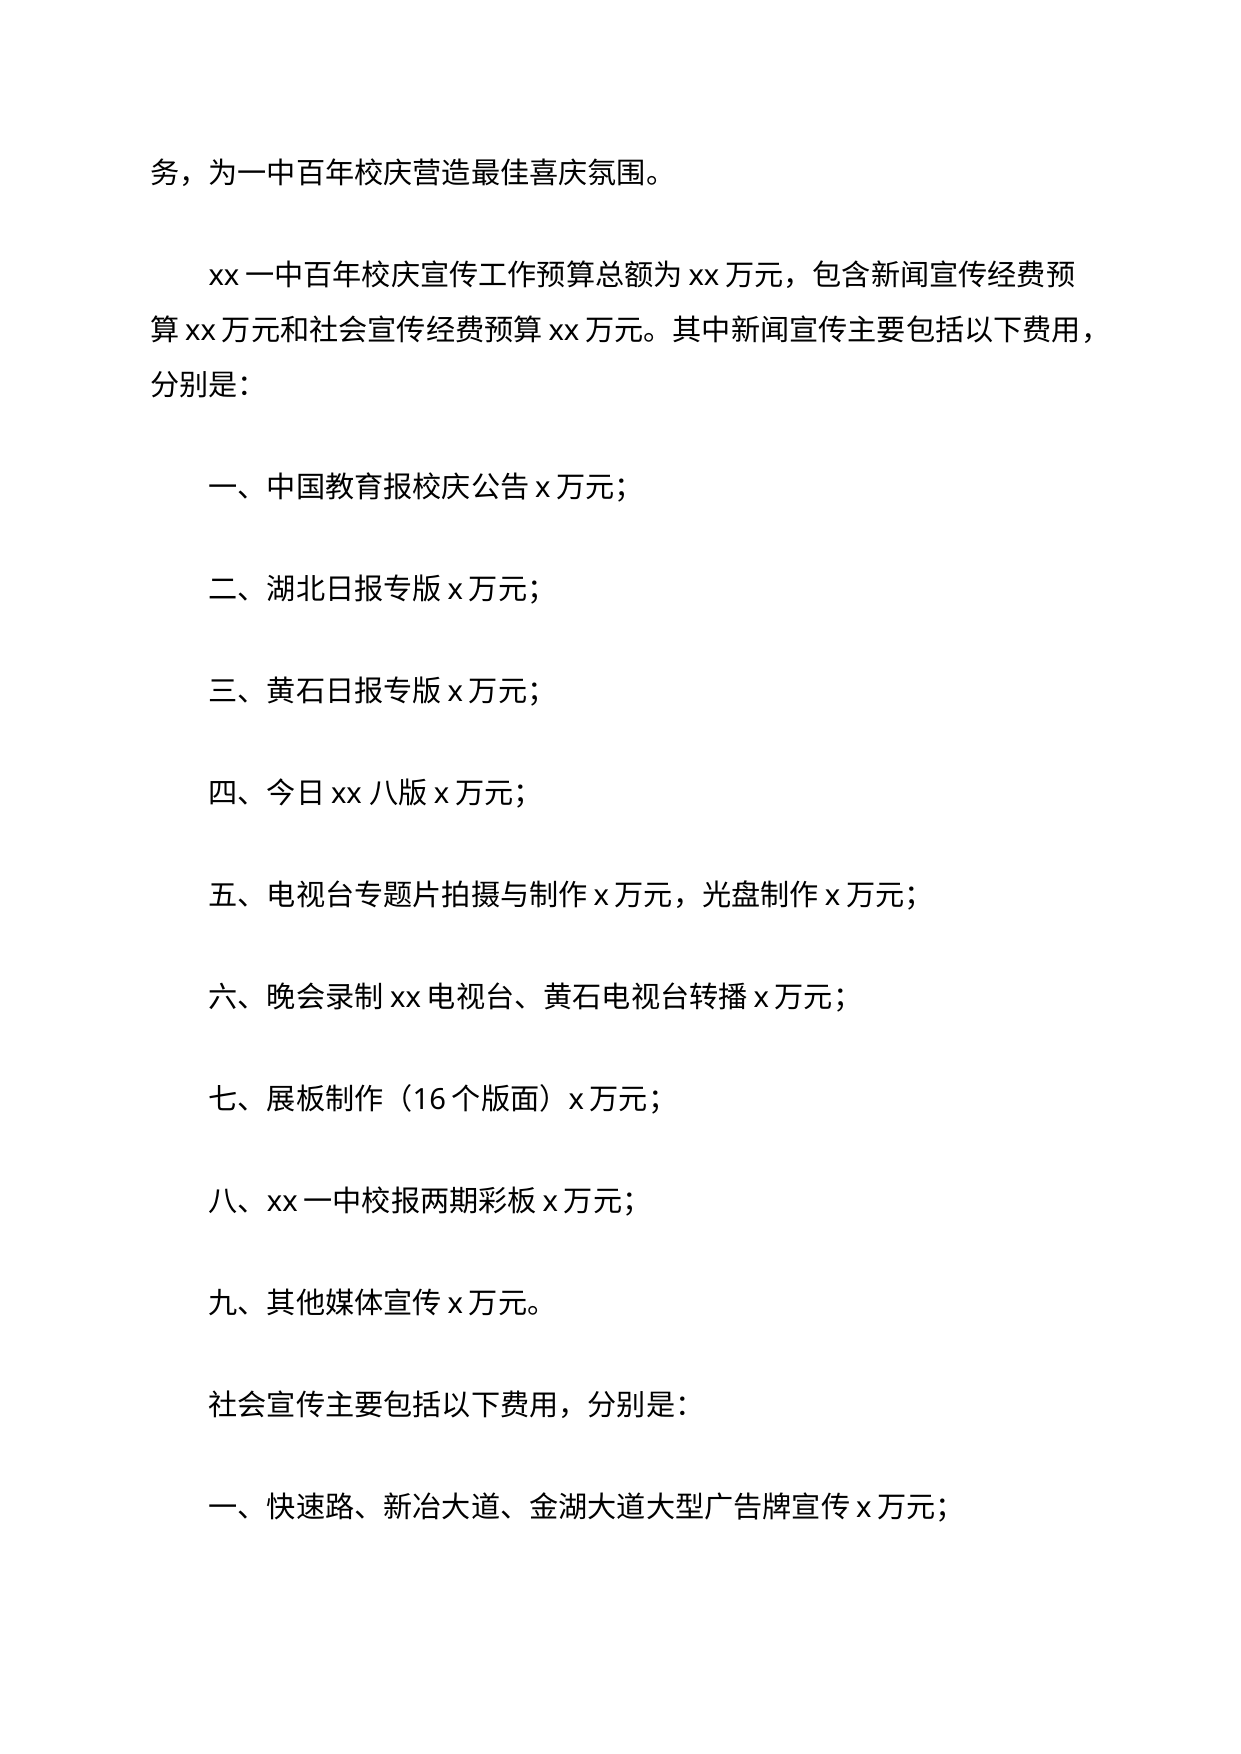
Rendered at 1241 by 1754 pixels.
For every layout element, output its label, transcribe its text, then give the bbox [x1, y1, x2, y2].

text 二、湖北日报专版x万元； [150, 566, 1090, 608]
text 七、展板制作（16个版面）x万元； [150, 1075, 1090, 1118]
text 六、晚会录制 xx电视台、黄石电视台转播x万元； [150, 973, 1090, 1016]
text xx一中百年校庆宣传工作预算总额为xx万元，包含新闻宣传经费预算xx万元和社会宣传经费预算xx万元。其中新闻宣传主要包括以下费用，分别是： [150, 252, 1090, 404]
text 一、中国教育报校庆公告x万元； [150, 463, 1090, 506]
text 三、黄石日报专版x万元； [150, 667, 1090, 710]
text 五、电视台专题片拍摄与制作x万元，光盘制作x万元； [150, 871, 1090, 914]
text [150, 150, 1090, 192]
text 九、其他媒体宣传x万元。 [150, 1279, 1090, 1322]
text 社会宣传主要包括以下费用，分别是： [150, 1381, 1090, 1424]
text 四、今日xx 八版x万元； [150, 769, 1090, 812]
text 一、快速路、新冶大道、金湖大道大型广告牌宣传x万元； [150, 1483, 1090, 1526]
text 八、xx一中校报两期彩板x万元； [150, 1177, 1090, 1220]
